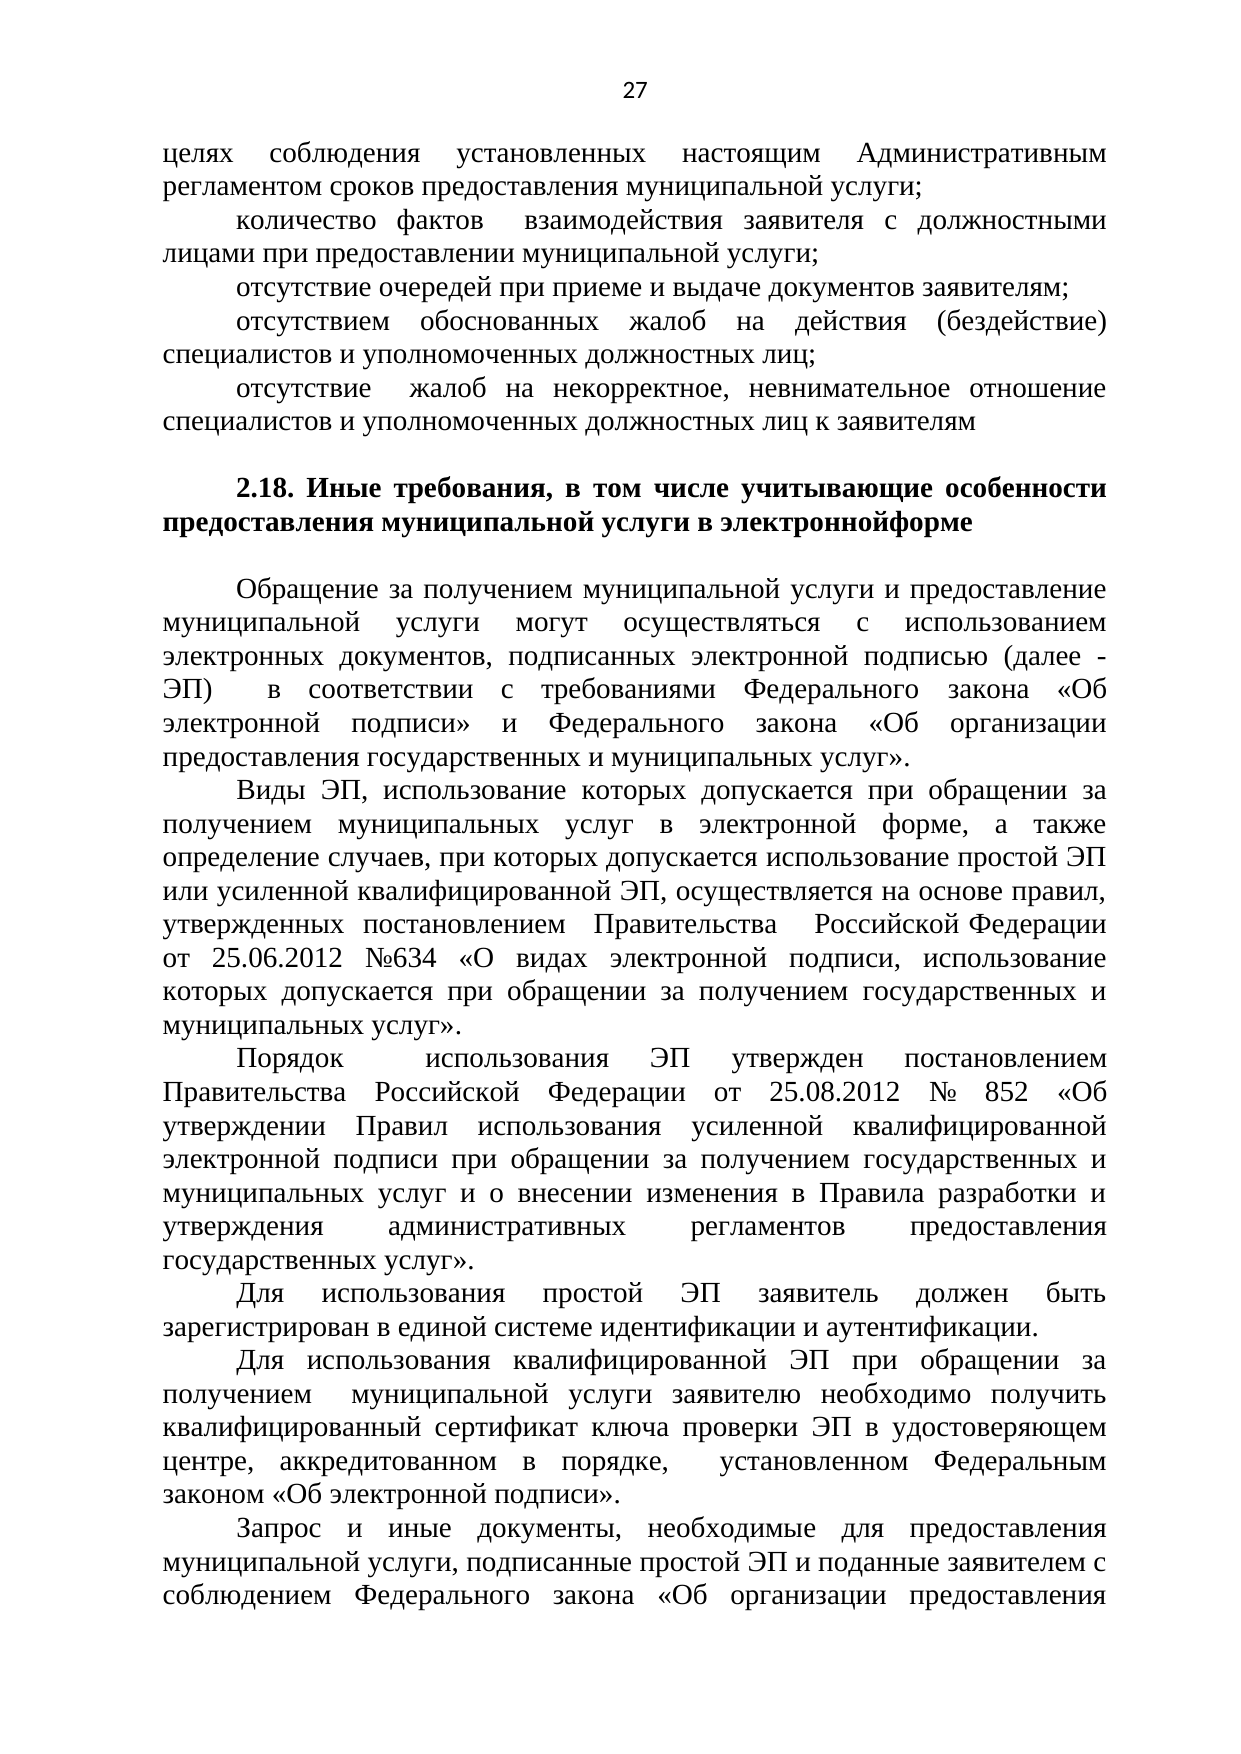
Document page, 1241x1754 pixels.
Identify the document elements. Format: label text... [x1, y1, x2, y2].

text Виды ЭП, использование которых допускается при обращении за получением муниципальных услуг в электронной форме, а также определение случаев, при которых допускается использование простой ЭП или усиленной квалифицированной ЭП, осуществляется на основе правил, утвержденных постановлением Правительства Российской Федерации от 25.06.2012 №634 «О видах электронной подписи, использование которых допускается при обращении за получением государственных и муниципальных услуг». [162, 772, 1107, 1041]
text Для использования квалифицированной ЭП при обращении за получением муниципальной услуги заявителю необходимо получить квалифицированный сертификат ключа проверки ЭП в удостоверяющем центре, аккредитованном в порядке, установленном Федеральным законом «Об электронной подписи». [162, 1342, 1107, 1510]
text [162, 1510, 1107, 1611]
text отсутствие жалоб на некорректное, невнимательное отношение специалистов и уполномоченных должностных лиц к заявителям [162, 370, 1107, 437]
text количество фактов взаимодействия заявителя с должностными лицами при предоставлении муниципальной услуги; [162, 202, 1107, 269]
text Порядок использования ЭП утвержден постановлением Правительства Российской Федерации от 25.08.2012 № 852 «Об утверждении Правил использования усиленной квалифицированной электронной подписи при обращении за получением государственных и муниципальных услуг и о внесении изменения в Правила разработки и утверждения административных регламентов предоставления государственных услуг». [162, 1041, 1107, 1275]
text 2.18. Иные требования, в том числе учитывающие особенности предоставления муниципальной услуги в электроннойформе [162, 470, 1107, 537]
text Обращение за получением муниципальной услуги и предоставление муниципальной услуги могут осуществляться с использованием электронных документов, подписанных электронной подписью (далее - ЭП) в соответствии с требованиями Федерального закона «Об электронной подписи» и Федерального закона «Об организации предоставления государственных и муниципальных услуг». [162, 571, 1107, 772]
text отсутствием обоснованных жалоб на действия (бездействие) специалистов и уполномоченных должностных лиц; [162, 303, 1107, 370]
text Для использования простой ЭП заявитель должен быть зарегистрирован в единой системе идентификации и аутентификации. [162, 1275, 1107, 1342]
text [162, 135, 1107, 202]
text отсутствие очередей при приеме и выдаче документов заявителям; [162, 269, 1107, 303]
